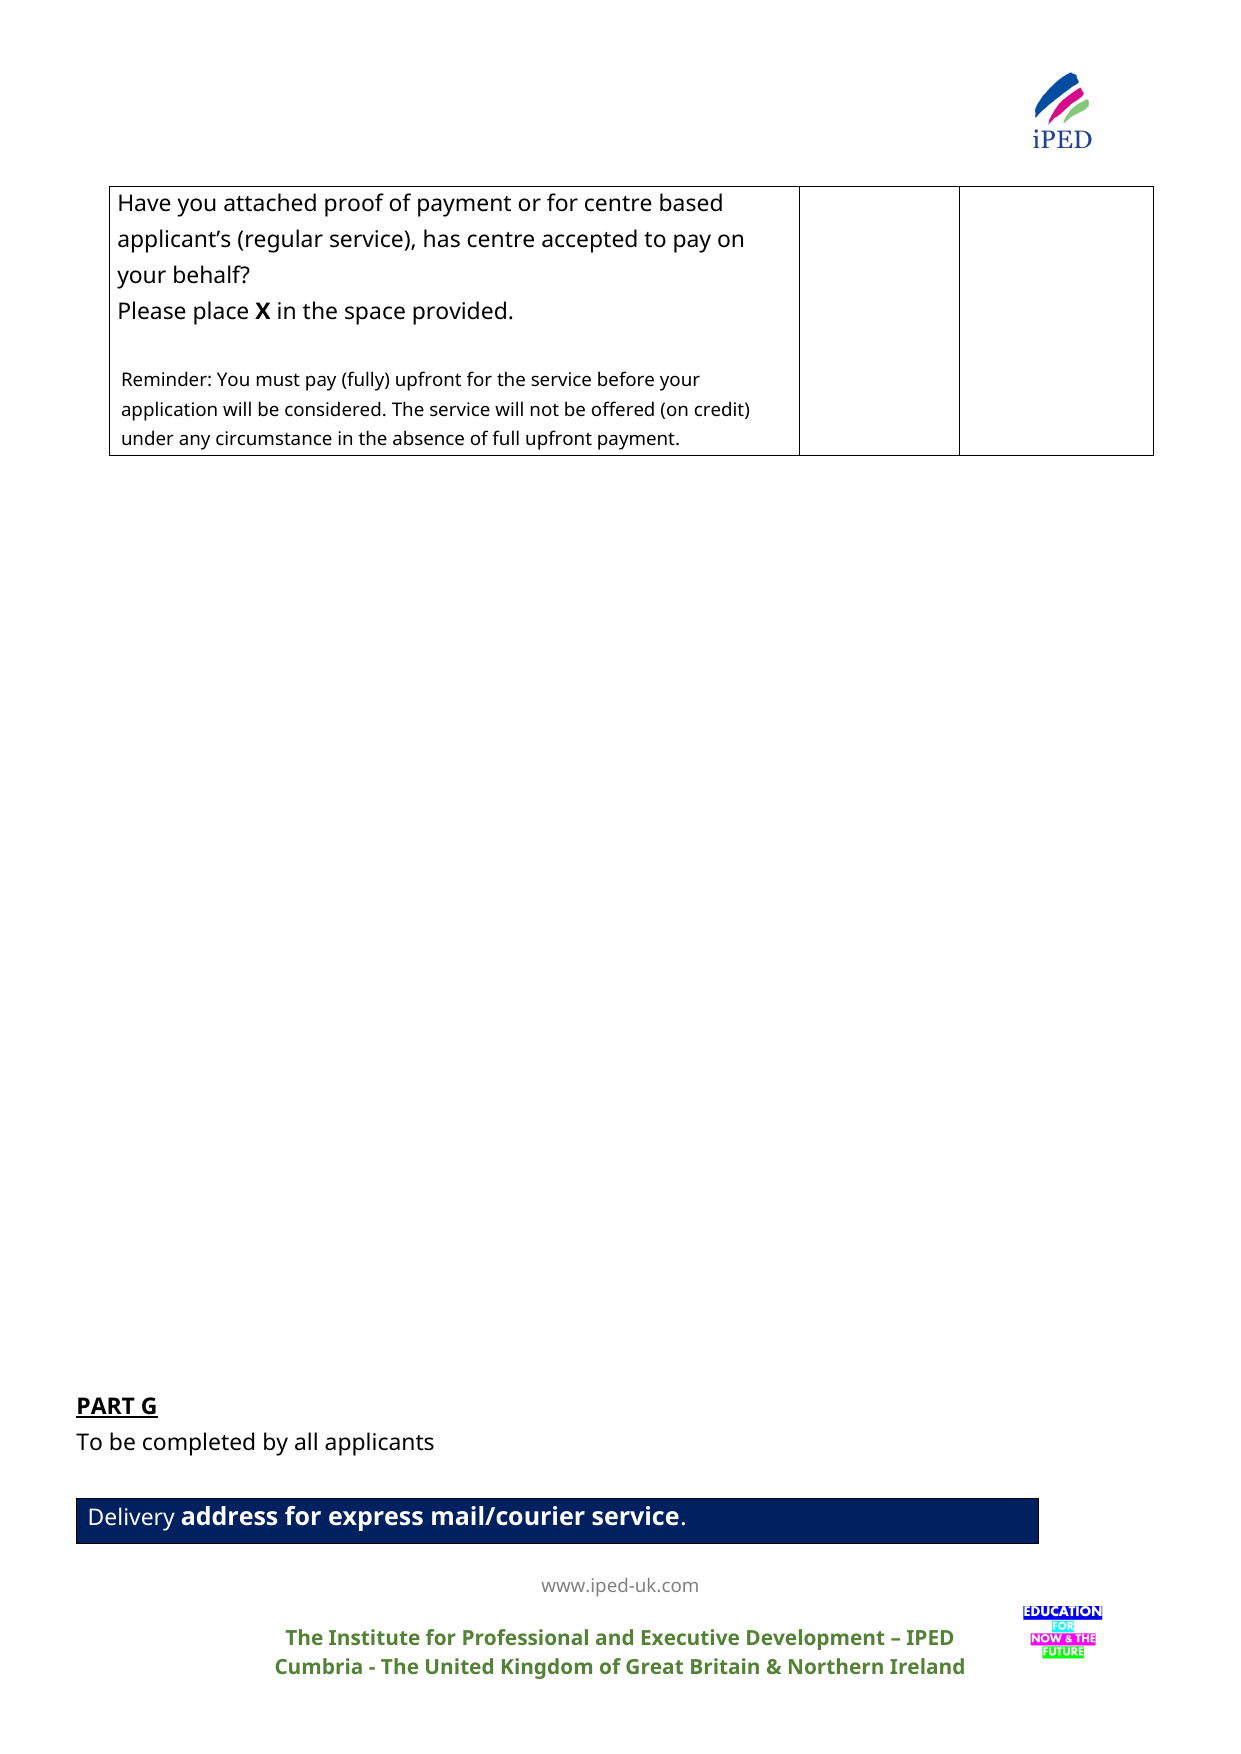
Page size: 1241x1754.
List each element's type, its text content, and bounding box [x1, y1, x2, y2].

table_cell [800, 187, 959, 454]
table_cell [960, 187, 1153, 454]
picture [1010, 1606, 1113, 1662]
text To be completed by all applicants [76, 1426, 1090, 1457]
picture [1023, 71, 1101, 149]
text PART G [76, 1390, 1090, 1421]
table_cell Have you attached proof of payment or for centre based applicant’s (regular service), has centre accepted to pay on your behalf? Please place X in the space provided. Reminder: You must pay (fully) upfront for the service before your application will be considered. The service will not be offered (on credit) under any circumstance in the absence of full upfront payment. [110, 187, 799, 454]
